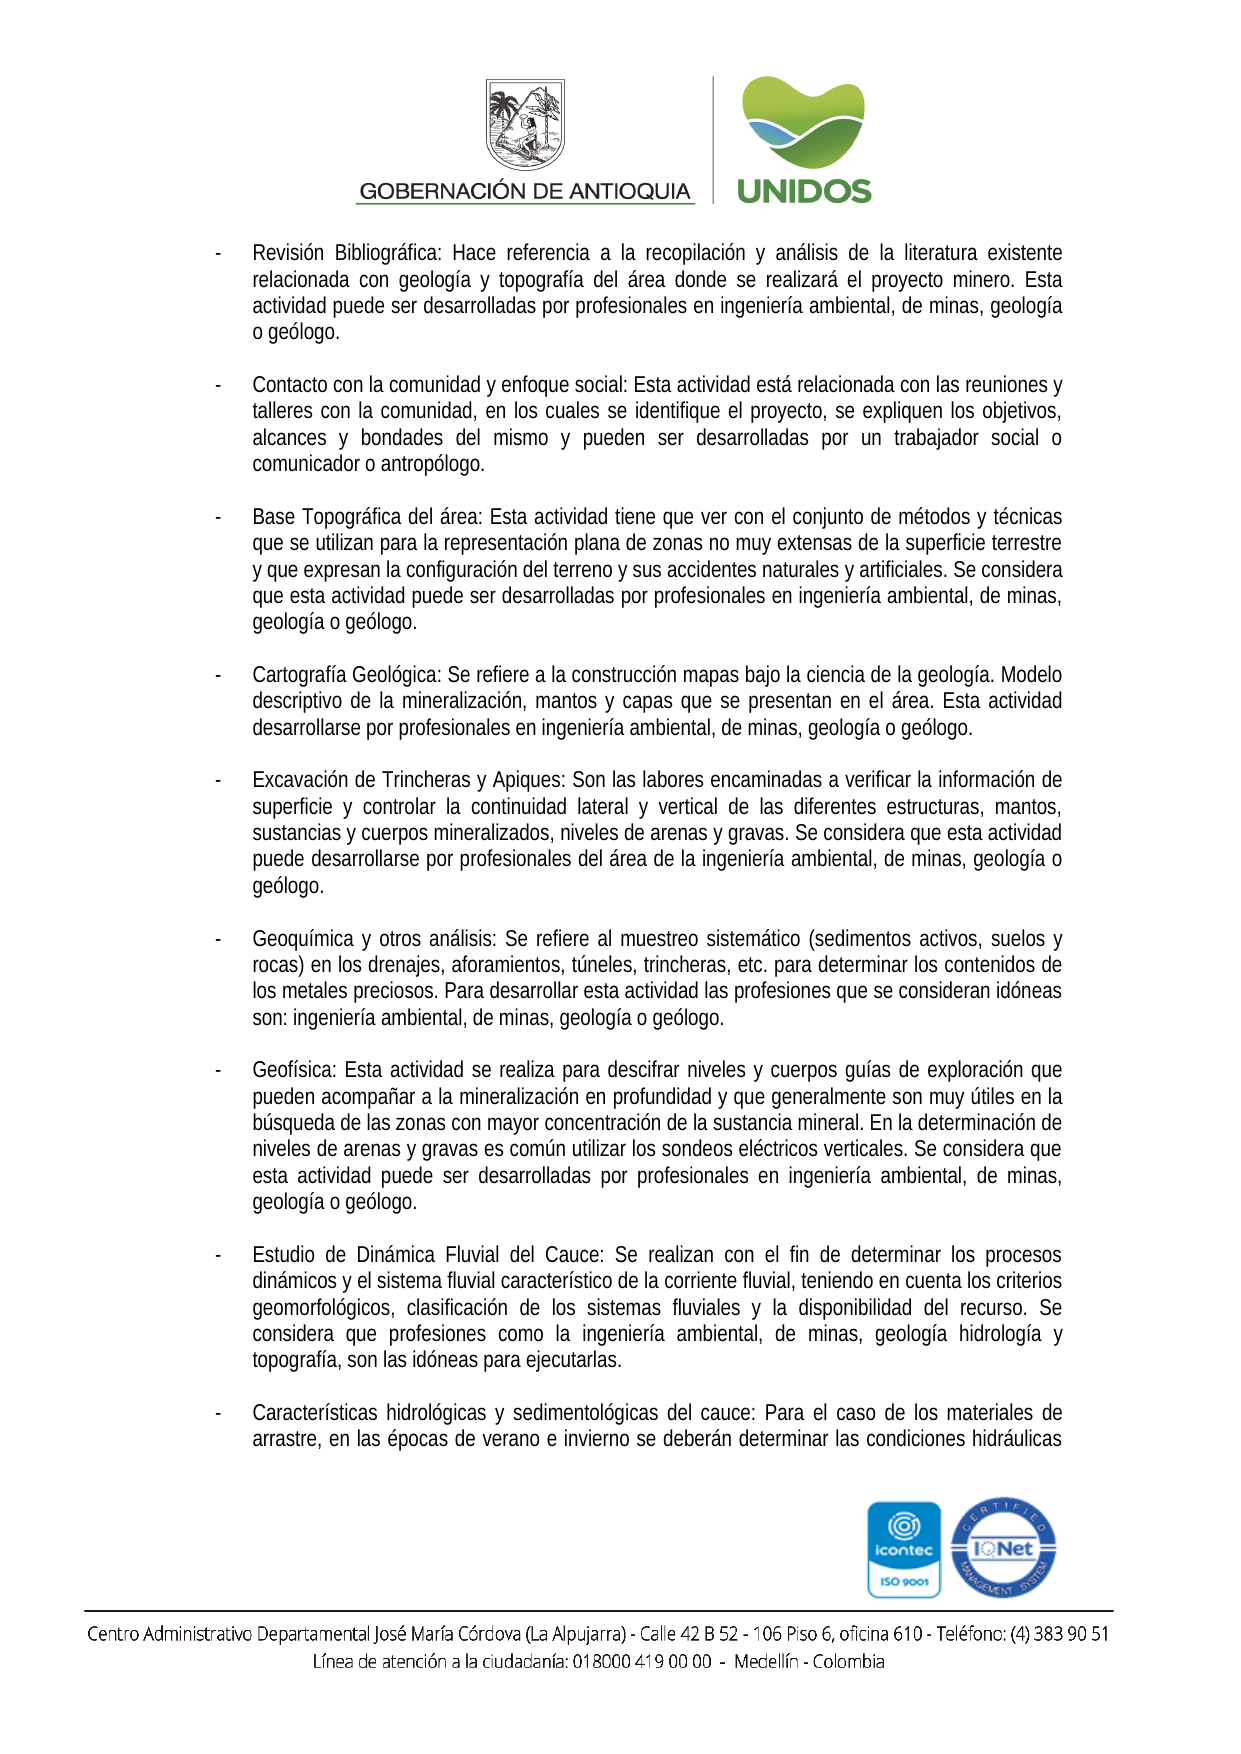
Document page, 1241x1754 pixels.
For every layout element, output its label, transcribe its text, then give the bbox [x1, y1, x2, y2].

list Contacto con la comunidad y enfoque social: Esta actividad está relacionada con las reuniones y talleres con la comunidad, en los cuales se identifique el proyecto, se expliquen los objetivos, alcances y bondades del mismo y pueden ser desarrolladas por un trabajador social o comunicador o antropólogo. [215, 371, 1063, 476]
picture [0, 1604, 1197, 1711]
list Estudio de Dinámica Fluvial del Cauce: Se realizan con el fin de determinar los procesos dinámicos y el sistema fluvial característico de la corriente fluvial, teniendo en cuenta los criterios geomorfológicos, clasificación de los sistemas fluviales y la disponibilidad del recurso. Se considera que profesiones como la ingeniería ambiental, de minas, geología hidrología y topografía, son las idóneas para ejecutarlas. [215, 1241, 1063, 1372]
list Geoquímica y otros análisis: Se refiere al muestreo sistemático (sedimentos activos, suelos y rocas) en los drenajes, aforamientos, túneles, trincheras, etc. para determinar los contenidos de los metales preciosos. Para desarrollar esta actividad las profesiones que se consideran idóneas son: ingeniería ambiental, de minas, geología o geólogo. [215, 924, 1063, 1030]
picture [342, 73, 899, 212]
list Excavación de Trincheras y Apiques: Son las labores encaminadas a verificar la información de superficie y controlar la continuidad lateral y vertical de las diferentes estructuras, mantos, sustancias y cuerpos mineralizados, niveles de arenas y gravas. Se considera que esta actividad puede desarrollarse por profesionales del área de la ingeniería ambiental, de minas, geología o geólogo. [215, 766, 1063, 898]
list Cartografía Geológica: Se refiere a la construcción mapas bajo la ciencia de la geología. Modelo descriptivo de la mineralización, mantos y capas que se presentan en el área. Esta actividad desarrollarse por profesionales en ingeniería ambiental, de minas, geología o geólogo. [215, 661, 1063, 740]
list Geofísica: Esta actividad se realiza para descifrar niveles y cuerpos guías de exploración que pueden acompañar a la mineralización en profundidad y que generalmente son muy útiles en la búsqueda de las zonas con mayor concentración de la sustancia mineral. En la determinación de niveles de arenas y gravas es común utilizar los sondeos eléctricos verticales. Se considera que esta actividad puede ser desarrolladas por profesionales en ingeniería ambiental, de minas, geología o geólogo. [215, 1056, 1063, 1214]
list Revisión Bibliográfica: Hace referencia a la recopilación y análisis de la literatura existente relacionada con geología y topografía del área donde se realizará el proyecto minero. Esta actividad puede ser desarrolladas por profesionales en ingeniería ambiental, de minas, geología o geólogo. [215, 239, 1063, 345]
picture [856, 1493, 1063, 1603]
list Base Topográfica del área: Esta actividad tiene que ver con el conjunto de métodos y técnicas que se utilizan para la representación plana de zonas no muy extensas de la superficie terrestre y que expresan la configuración del terreno y sus accidentes naturales y artificiales. Se considera que esta actividad puede ser desarrolladas por profesionales en ingeniería ambiental, de minas, geología o geólogo. [215, 503, 1063, 634]
